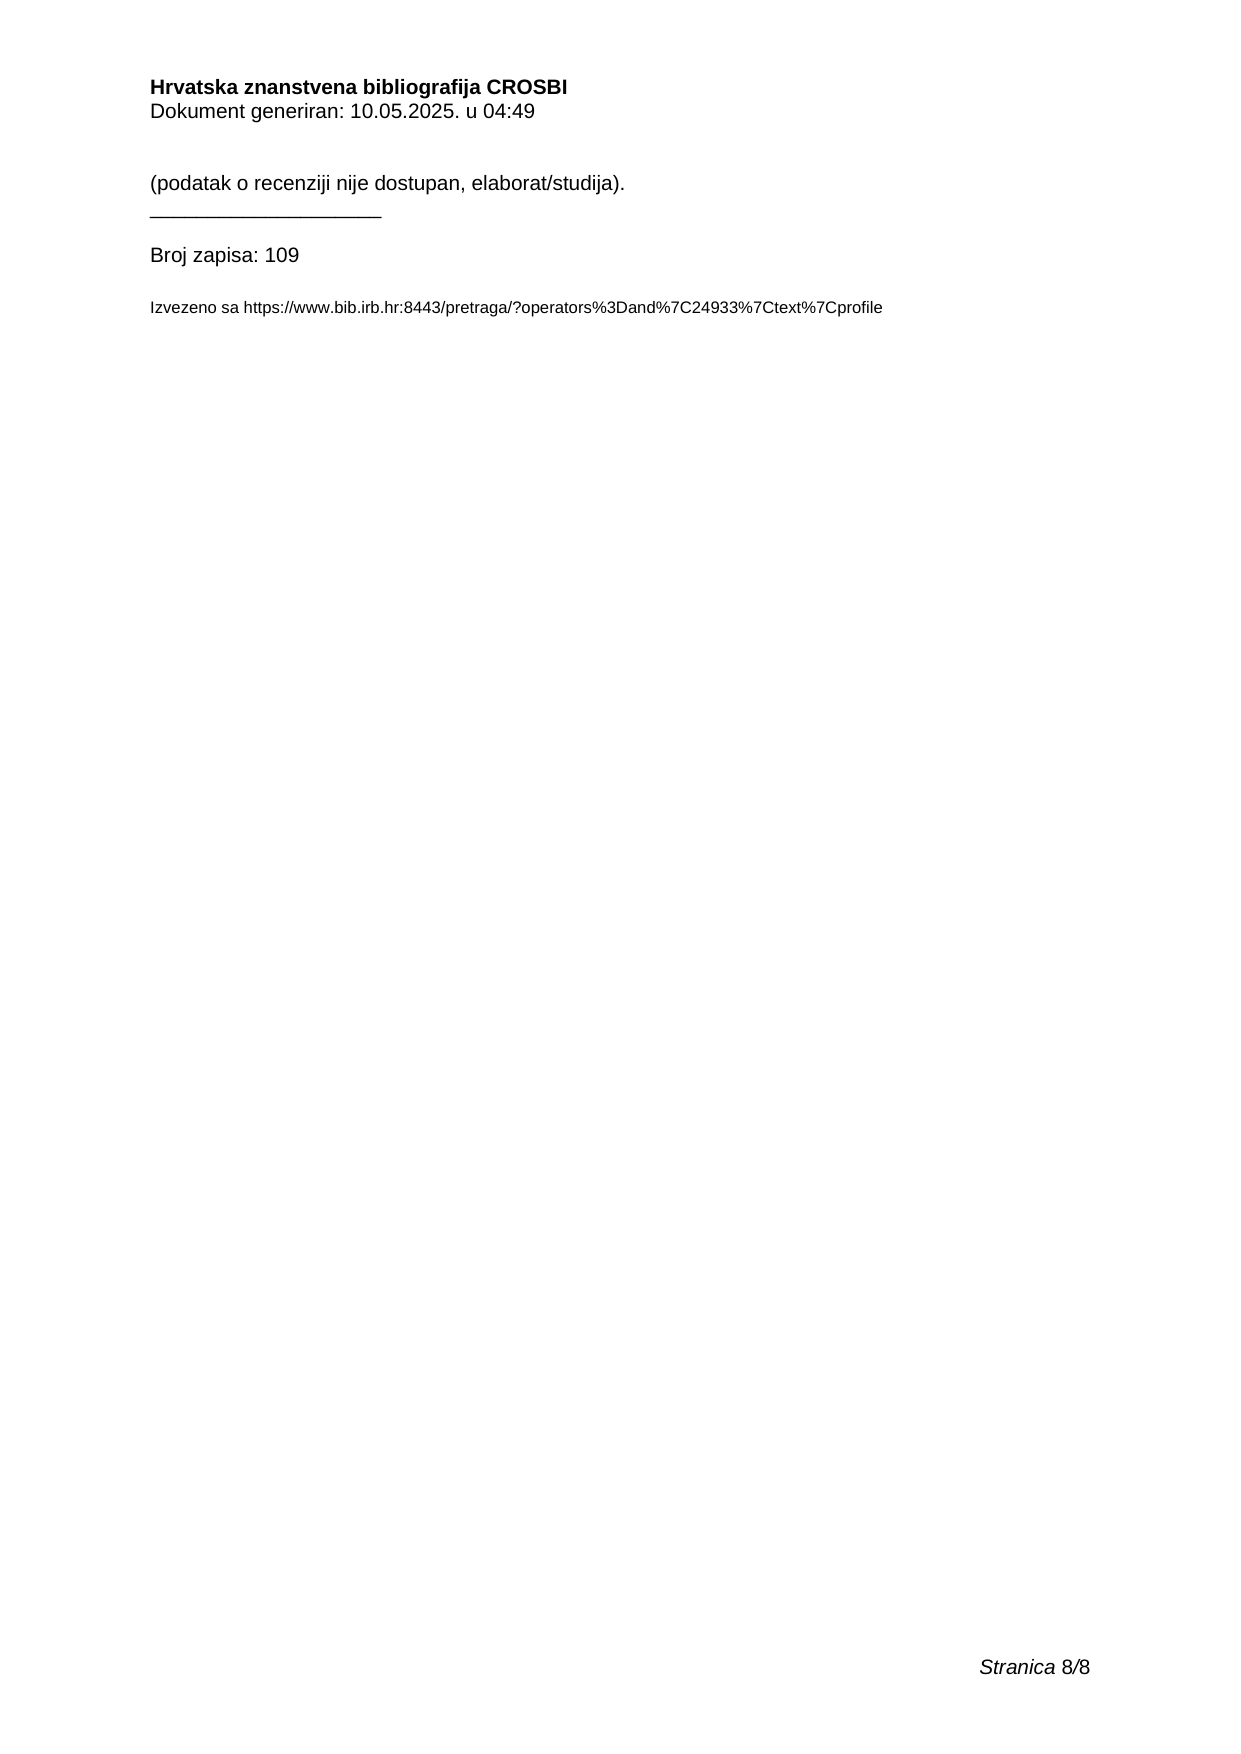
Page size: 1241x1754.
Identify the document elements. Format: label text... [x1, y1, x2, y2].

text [150, 171, 1090, 195]
text Broj zapisa: 109 [150, 243, 1090, 267]
text ____________________ [150, 195, 1090, 219]
text Izvezeno sa https://www.bib.irb.hr:8443/pretraga/?operators%3Dand%7C24933%7Ctext%7Cprofile [150, 298, 1090, 317]
